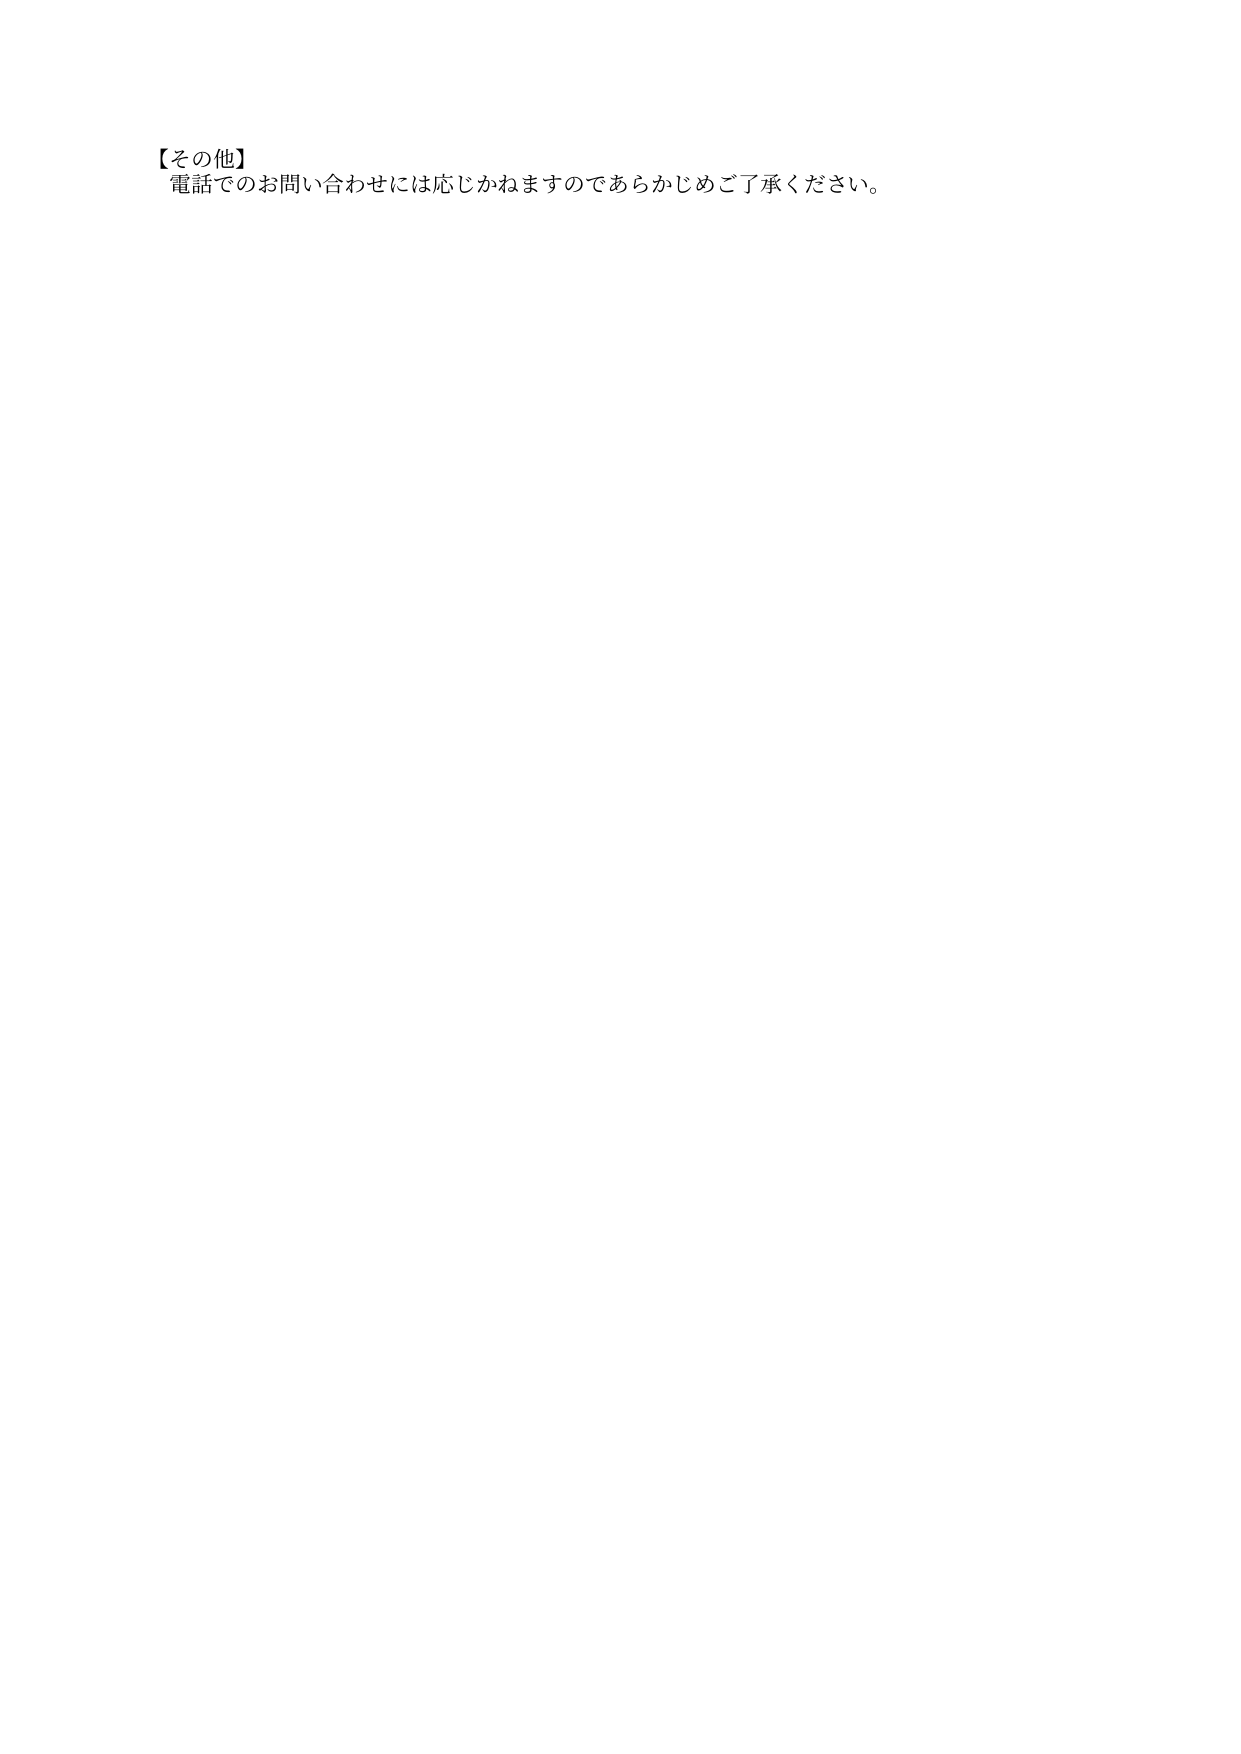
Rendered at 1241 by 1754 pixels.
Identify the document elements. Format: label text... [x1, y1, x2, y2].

text 電話でのお問い合わせには応じかねますのであらかじめご了承ください。 [148, 173, 1017, 198]
text 【その他】 [148, 148, 1017, 173]
